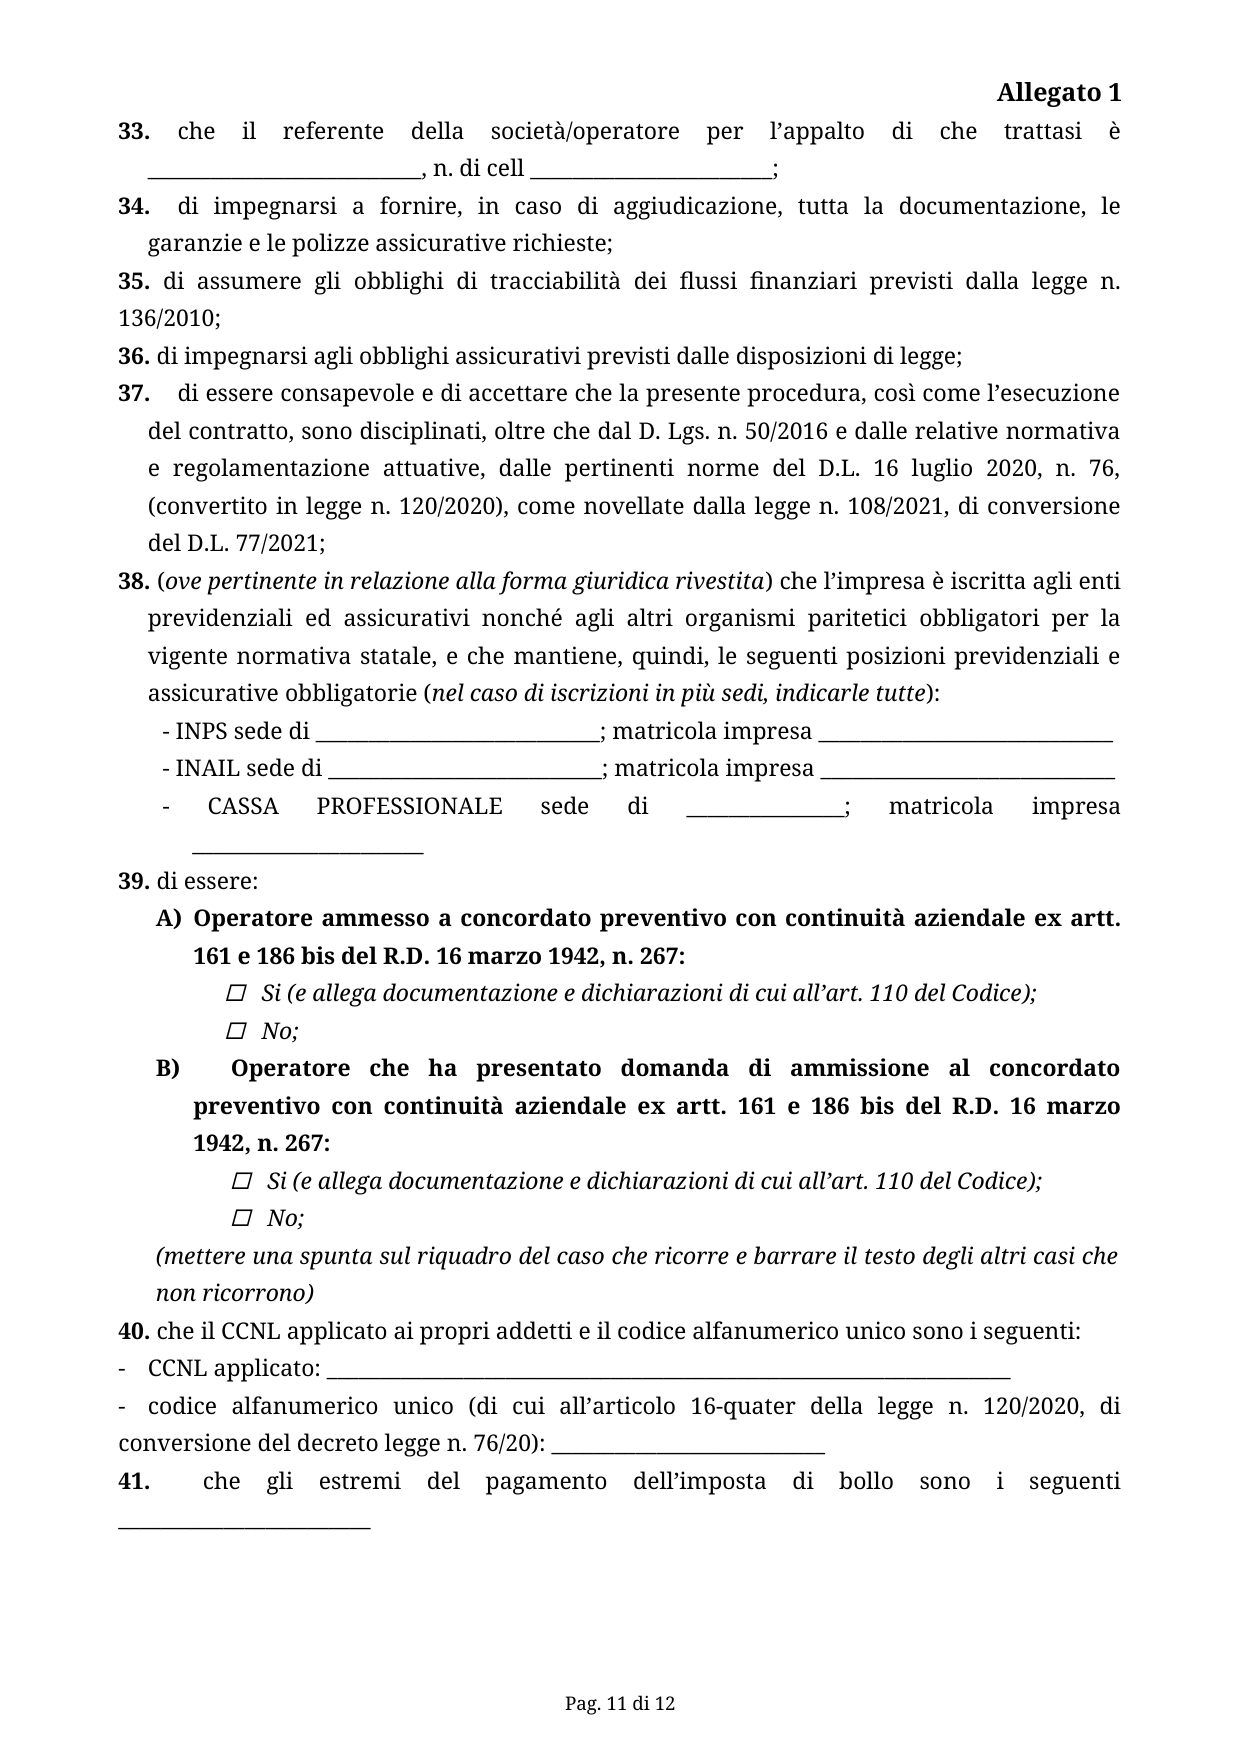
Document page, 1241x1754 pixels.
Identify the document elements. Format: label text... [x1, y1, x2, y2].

list No; [224, 1009, 1122, 1047]
text 39. di essere: [118, 859, 1122, 897]
text 37. di essere consapevole e di accettare che la presente procedura, così come l’esecuzione del contratto, sono disciplinati, oltre che dal D. Lgs. n. 50/2016 e dalle relative normativa e regolamentazione attuative, dalle pertinenti norme del D.L. 16 luglio 2020, n. 76, (convertito in legge n. 120/2020), come novellate dalla legge n. 108/2021, di conversione del D.L. 77/2021; [118, 372, 1122, 559]
text 41. che gli estremi del pagamento dell’imposta di bollo sono i seguenti ________________________ [118, 1459, 1122, 1534]
text - INPS sede di ___________________________; matricola impresa ____________________________ [162, 709, 1122, 747]
text - CCNL applicato: _________________________________________________________________ [118, 1347, 1122, 1384]
text 33. che il referente della società/operatore per l’appalto di che trattasi è __________________________, n. di cell _______________________; [118, 109, 1122, 184]
text - codice alfanumerico unico (di cui all’articolo 16-quater della legge n. 120/2020, di conversione del decreto legge n. 76/20): __________________________ [118, 1384, 1122, 1459]
text 36. di impegnarsi agli obblighi assicurativi previsti dalle disposizioni di legge; [118, 334, 1122, 372]
text 40. che il CCNL applicato ai propri addetti e il codice alfanumerico unico sono i seguenti: [118, 1309, 1122, 1347]
list Si (e allega documentazione e dichiarazioni di cui all’art. 110 del Codice); [229, 1159, 1122, 1197]
text (mettere una spunta sul riquadro del caso che ricorre e barrare il testo degli altri casi che non ricorrono) [156, 1234, 1122, 1309]
list No; [229, 1197, 1122, 1234]
text - CASSA PROFESSIONALE sede di _______________; matricola impresa ______________________ [162, 784, 1122, 859]
list Operatore ammesso a concordato preventivo con continuità aziendale ex artt. 161 e 186 bis del R.D. 16 marzo 1942, n. 267: [156, 897, 1122, 972]
text - INAIL sede di __________________________; matricola impresa ____________________________ [148, 747, 1122, 784]
list Operatore che ha presentato domanda di ammissione al concordato preventivo con continuità aziendale ex artt. 161 e 186 bis del R.D. 16 marzo 1942, n. 267: [156, 1047, 1122, 1159]
list Si (e allega documentazione e dichiarazioni di cui all’art. 110 del Codice); [224, 972, 1122, 1009]
text 38. (ove pertinente in relazione alla forma giuridica rivestita) che l’impresa è iscritta agli enti previdenziali ed assicurativi nonché agli altri organismi paritetici obbligatori per la vigente normativa statale, e che mantiene, quindi, le seguenti posizioni previdenziali e assicurative obbligatorie (nel caso di iscrizioni in più sedi, indicarle tutte): [118, 559, 1122, 709]
text 34. di impegnarsi a fornire, in caso di aggiudicazione, tutta la documentazione, le garanzie e le polizze assicurative richieste; [118, 184, 1122, 259]
text 35. di assumere gli obblighi di tracciabilità dei flussi finanziari previsti dalla legge n. 136/2010; [118, 259, 1122, 334]
